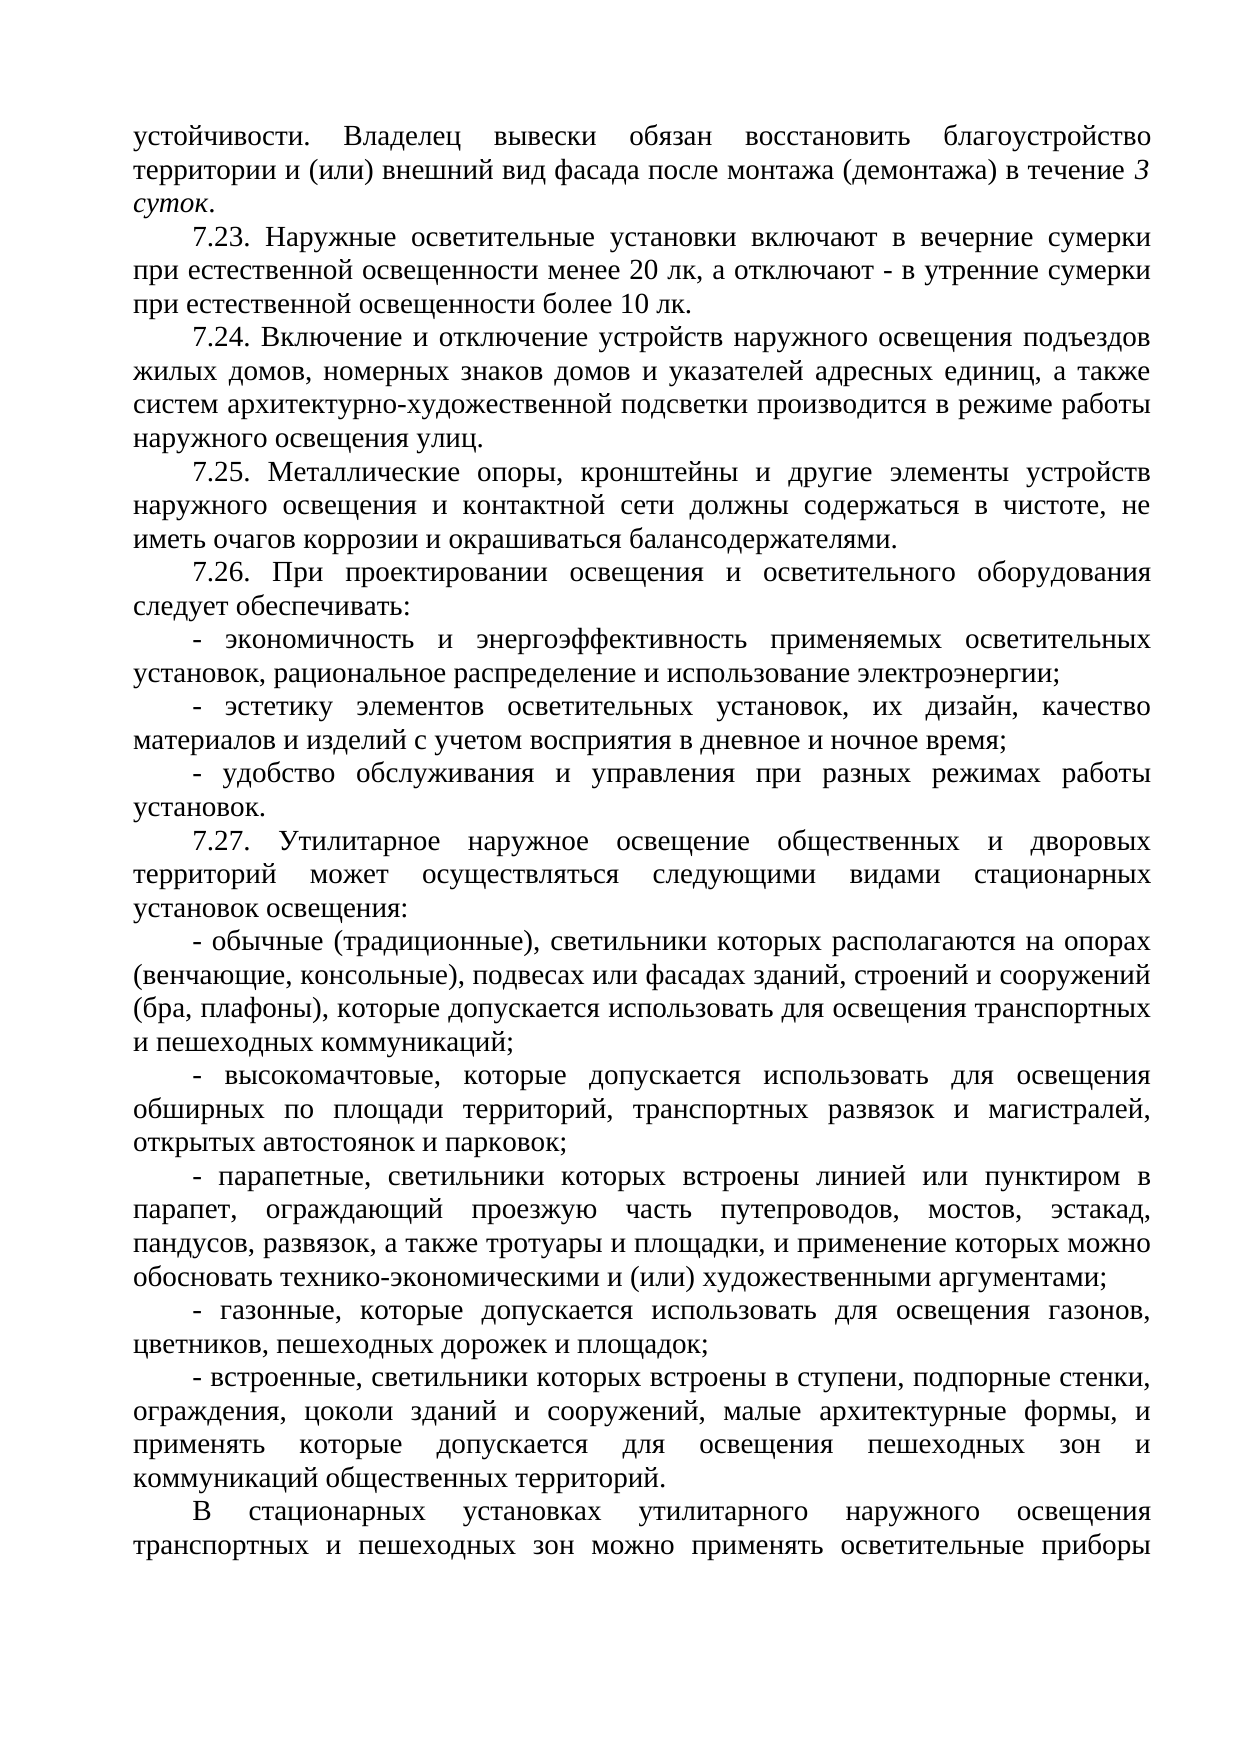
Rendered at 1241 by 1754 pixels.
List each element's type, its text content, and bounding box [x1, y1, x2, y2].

text - экономичность и энергоэффективность применяемых осветительных установок, рациональное распределение и использование электроэнергии; [133, 621, 1152, 688]
text 7.27. Утилитарное наружное освещение общественных и дворовых территорий может осуществляться следующими видами стационарных установок освещения: [133, 823, 1152, 923]
text - обычные (традиционные), светильники которых располагаются на опорах (венчающие, консольные), подвесах или фасадах зданий, строений и сооружений (бра, плафоны), которые допускается использовать для освещения транспортных и пешеходных коммуникаций; [133, 923, 1152, 1057]
text - эстетику элементов осветительных установок, их дизайн, качество материалов и изделий с учетом восприятия в дневное и ночное время; [133, 688, 1152, 756]
text - парапетные, светильники которых встроены линией или пунктиром в парапет, ограждающий проезжую часть путепроводов, мостов, эстакад, пандусов, развязок, а также тротуары и площадки, и применение которых можно обосновать технико-экономическими и (или) художественными аргументами; [133, 1158, 1152, 1292]
text 7.25. Металлические опоры, кронштейны и другие элементы устройств наружного освещения и контактной сети должны содержаться в чистоте, не иметь очагов коррозии и окрашиваться балансодержателями. [133, 454, 1152, 554]
text - встроенные, светильники которых встроены в ступени, подпорные стенки, ограждения, цоколи зданий и сооружений, малые архитектурные формы, и применять которые допускается для освещения пешеходных зон и коммуникаций общественных территорий. [133, 1359, 1152, 1493]
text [133, 118, 1152, 219]
text - высокомачтовые, которые допускается использовать для освещения обширных по площади территорий, транспортных развязок и магистралей, открытых автостоянок и парковок; [133, 1057, 1152, 1158]
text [133, 1493, 1152, 1561]
text - газонные, которые допускается использовать для освещения газонов, цветников, пешеходных дорожек и площадок; [133, 1292, 1152, 1359]
text - удобство обслуживания и управления при разных режимах работы установок. [133, 756, 1152, 823]
text 7.24. Включение и отключение устройств наружного освещения подъездов жилых домов, номерных знаков домов и указателей адресных единиц, а также систем архитектурно-художественной подсветки производится в режиме работы наружного освещения улиц. [133, 319, 1152, 454]
text 7.23. Наружные осветительные установки включают в вечерние сумерки при естественной освещенности менее 20 лк, а отключают - в утренние сумерки при естественной освещенности более 10 лк. [133, 219, 1152, 319]
text 7.26. При проектировании освещения и осветительного оборудования следует обеспечивать: [133, 554, 1152, 621]
